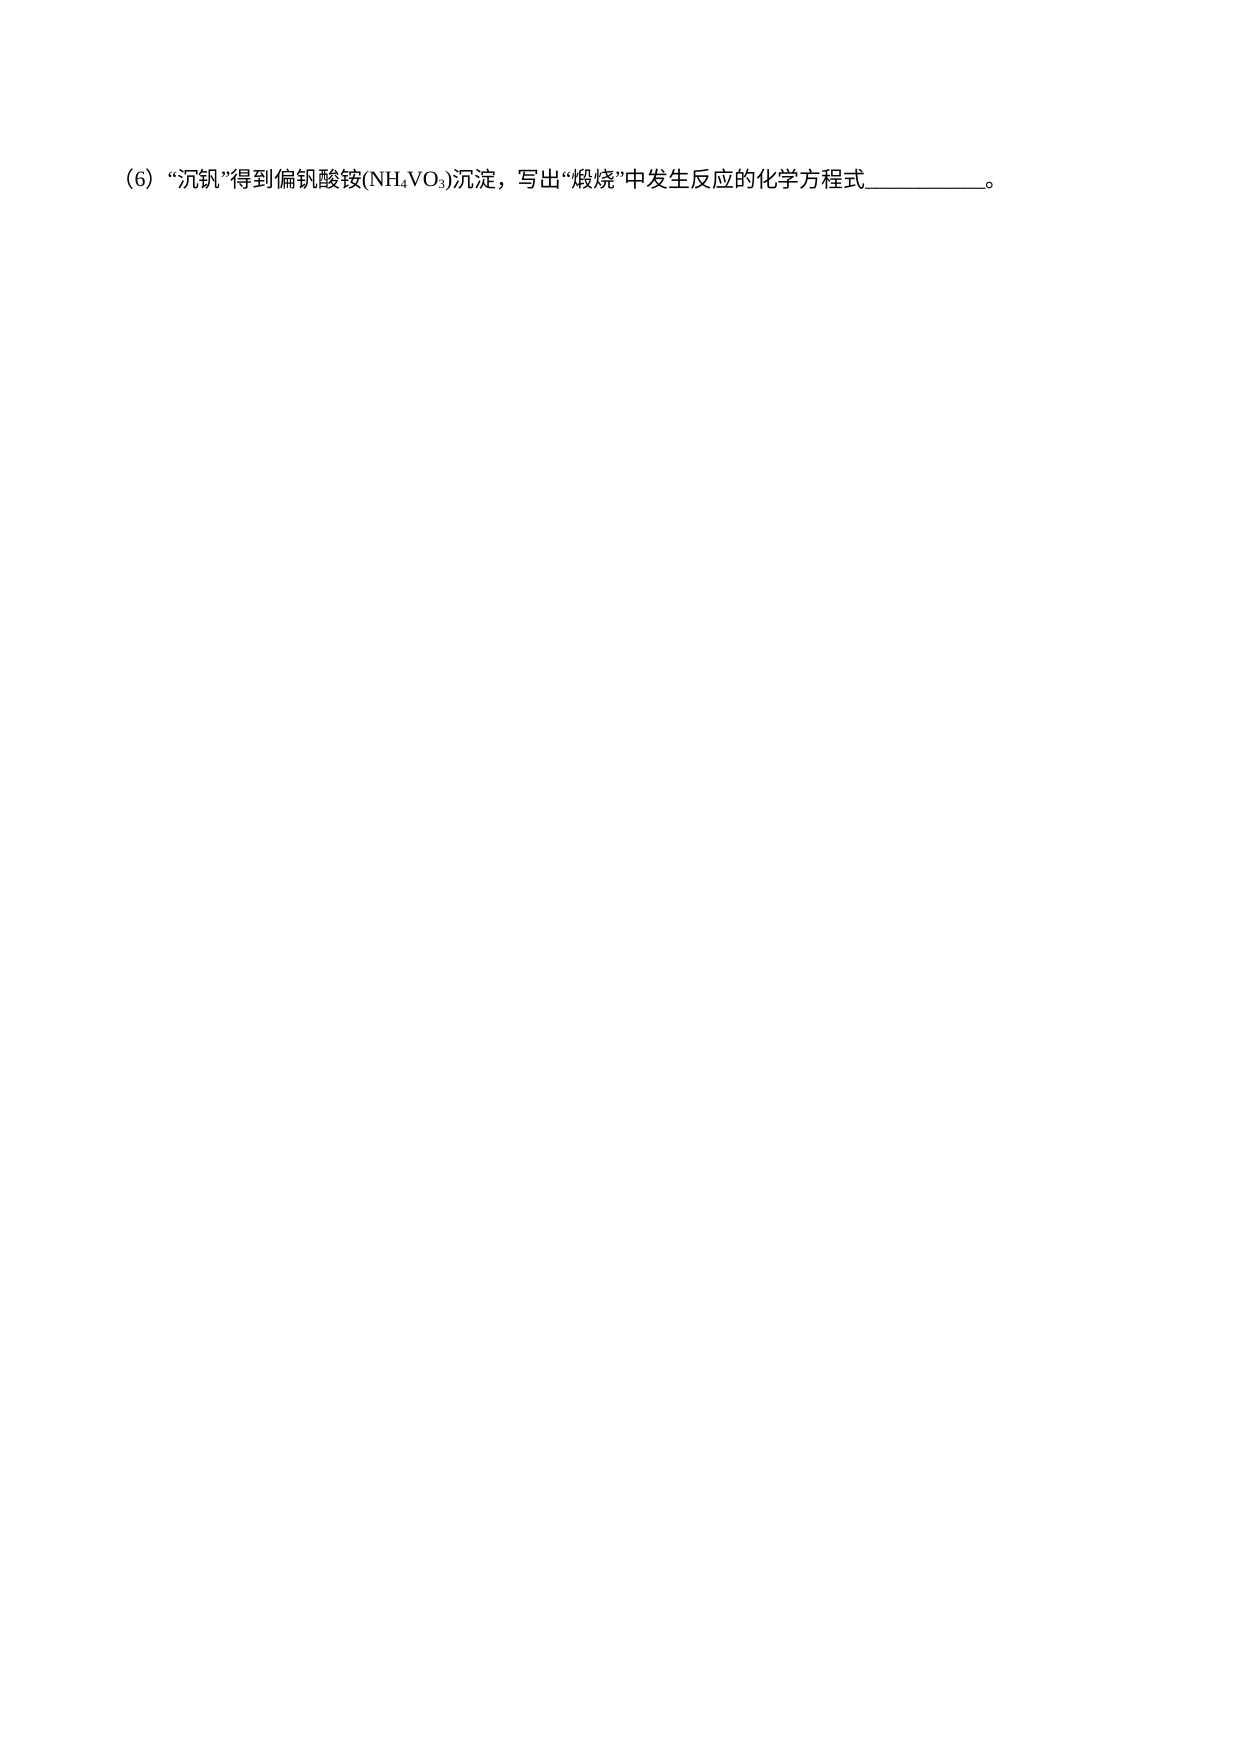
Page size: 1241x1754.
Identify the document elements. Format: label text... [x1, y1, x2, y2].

text （6）“沉钒”得到偏钒酸铵(NH4VO3)沉淀，写出“煅烧”中发生反应的化学方程式___________。 [112, 162, 1128, 194]
